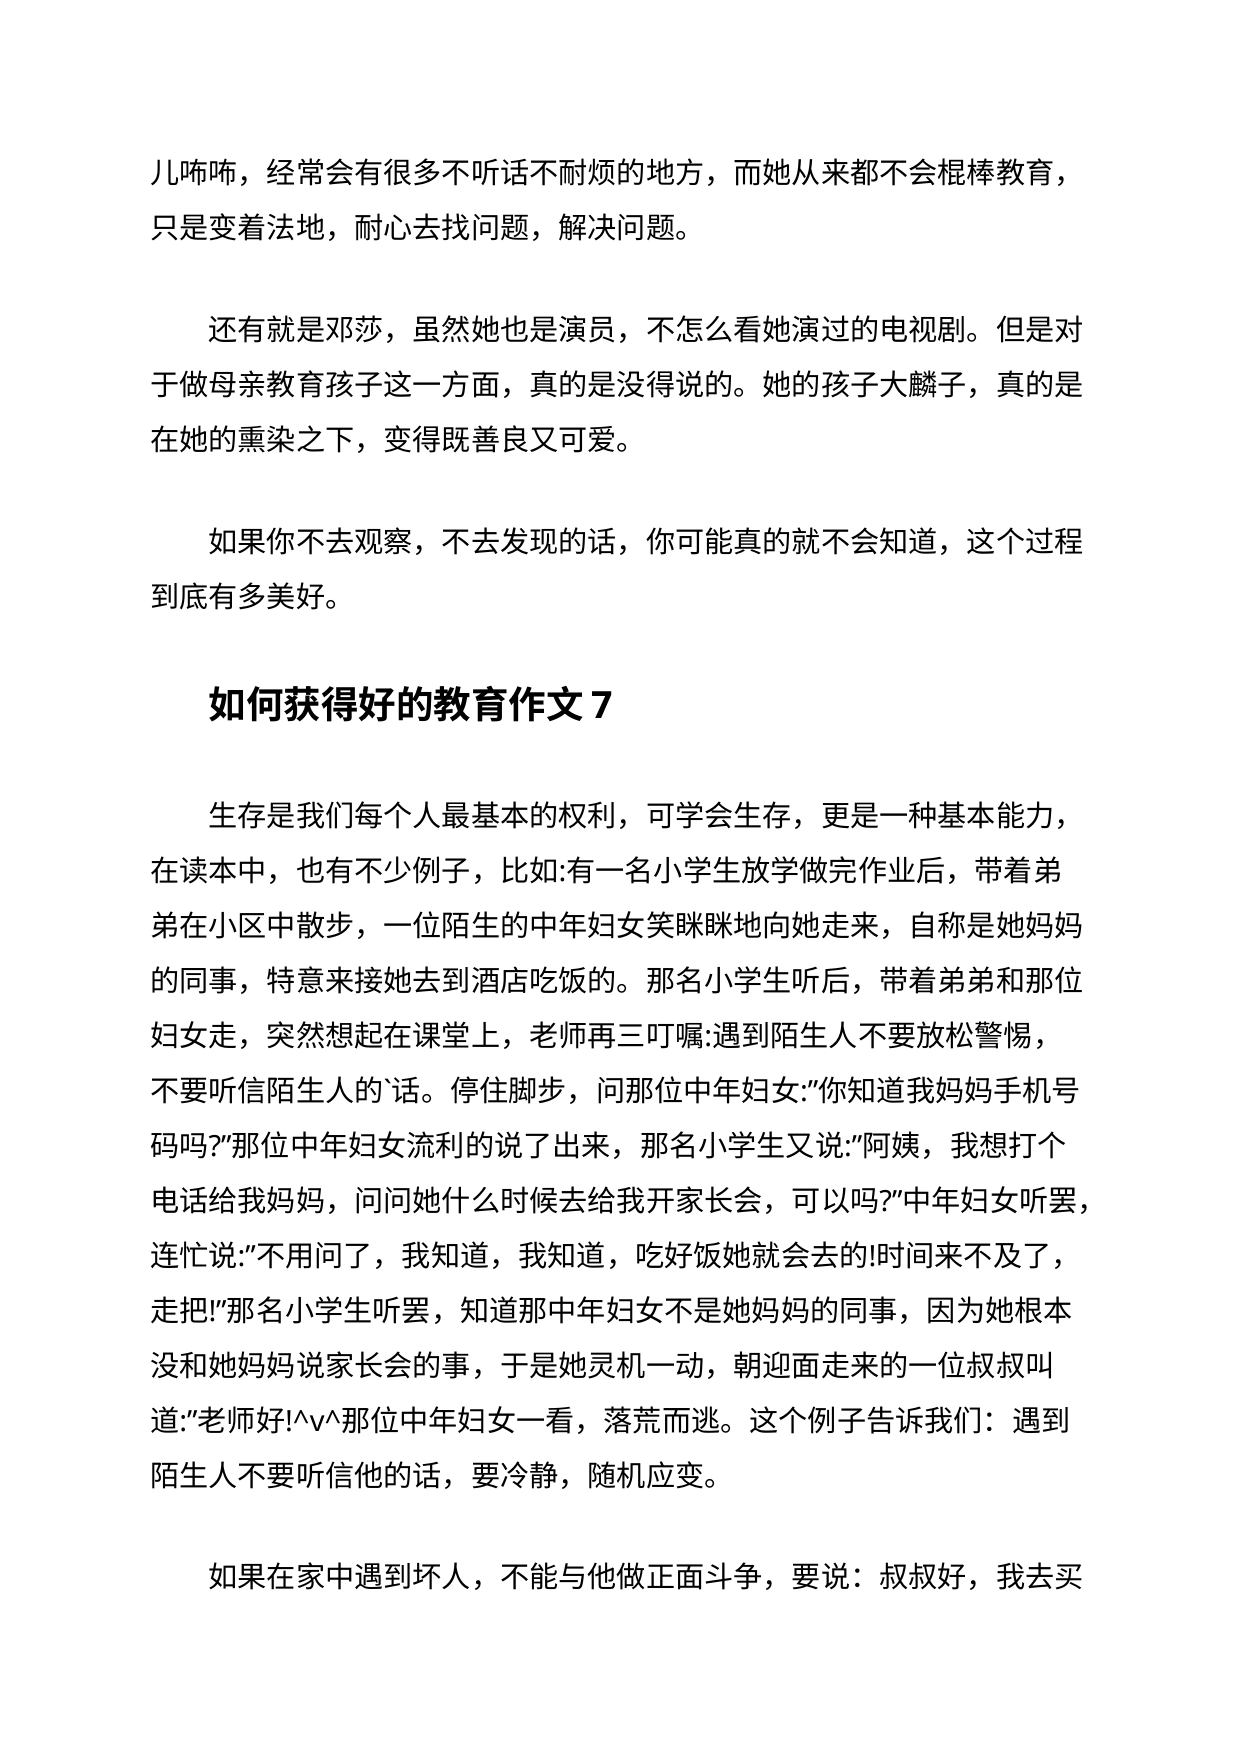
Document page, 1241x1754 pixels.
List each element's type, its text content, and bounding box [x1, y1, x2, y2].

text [150, 1554, 1090, 1596]
text 如果你不去观察，不去发现的话，你可能真的就不会知道，这个过程到底有多美好。 [150, 518, 1090, 615]
text 生存是我们每个人最基本的权利，可学会生存，更是一种基本能力，在读本中，也有不少例子，比如:有一名小学生放学做完作业后，带着弟弟在小区中散步，一位陌生的中年妇女笑眯眯地向她走来，自称是她妈妈的同事，特意来接她去到酒店吃饭的。那名小学生听后，带着弟弟和那位妇女走，突然想起在课堂上，老师再三叮嘱:遇到陌生人不要放松警惕，不要听信陌生人的`话。停住脚步，问那位中年妇女:”你知道我妈妈手机号码吗?”那位中年妇女流利的说了出来，那名小学生又说:”阿姨，我想打个电话给我妈妈，问问她什么时候去给我开家长会，可以吗?”中年妇女听罢，连忙说:”不用问了，我知道，我知道，吃好饭她就会去的!时间来不及了，走把!”那名小学生听罢，知道那中年妇女不是她妈妈的同事，因为她根本没和她妈妈说家长会的事，于是她灵机一动，朝迎面走来的一位叔叔叫道:”老师好!^v^那位中年妇女一看，落荒而逃。这个例子告诉我们：遇到陌生人不要听信他的话，要冷静，随机应变。 [150, 792, 1090, 1494]
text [150, 150, 1090, 247]
text 还有就是邓莎，虽然她也是演员，不怎么看她演过的电视剧。但是对于做母亲教育孩子这一方面，真的是没得说的。她的孩子大麟子，真的是在她的熏染之下，变得既善良又可爱。 [150, 307, 1090, 459]
text 如何获得好的教育作文7 [150, 675, 1090, 729]
